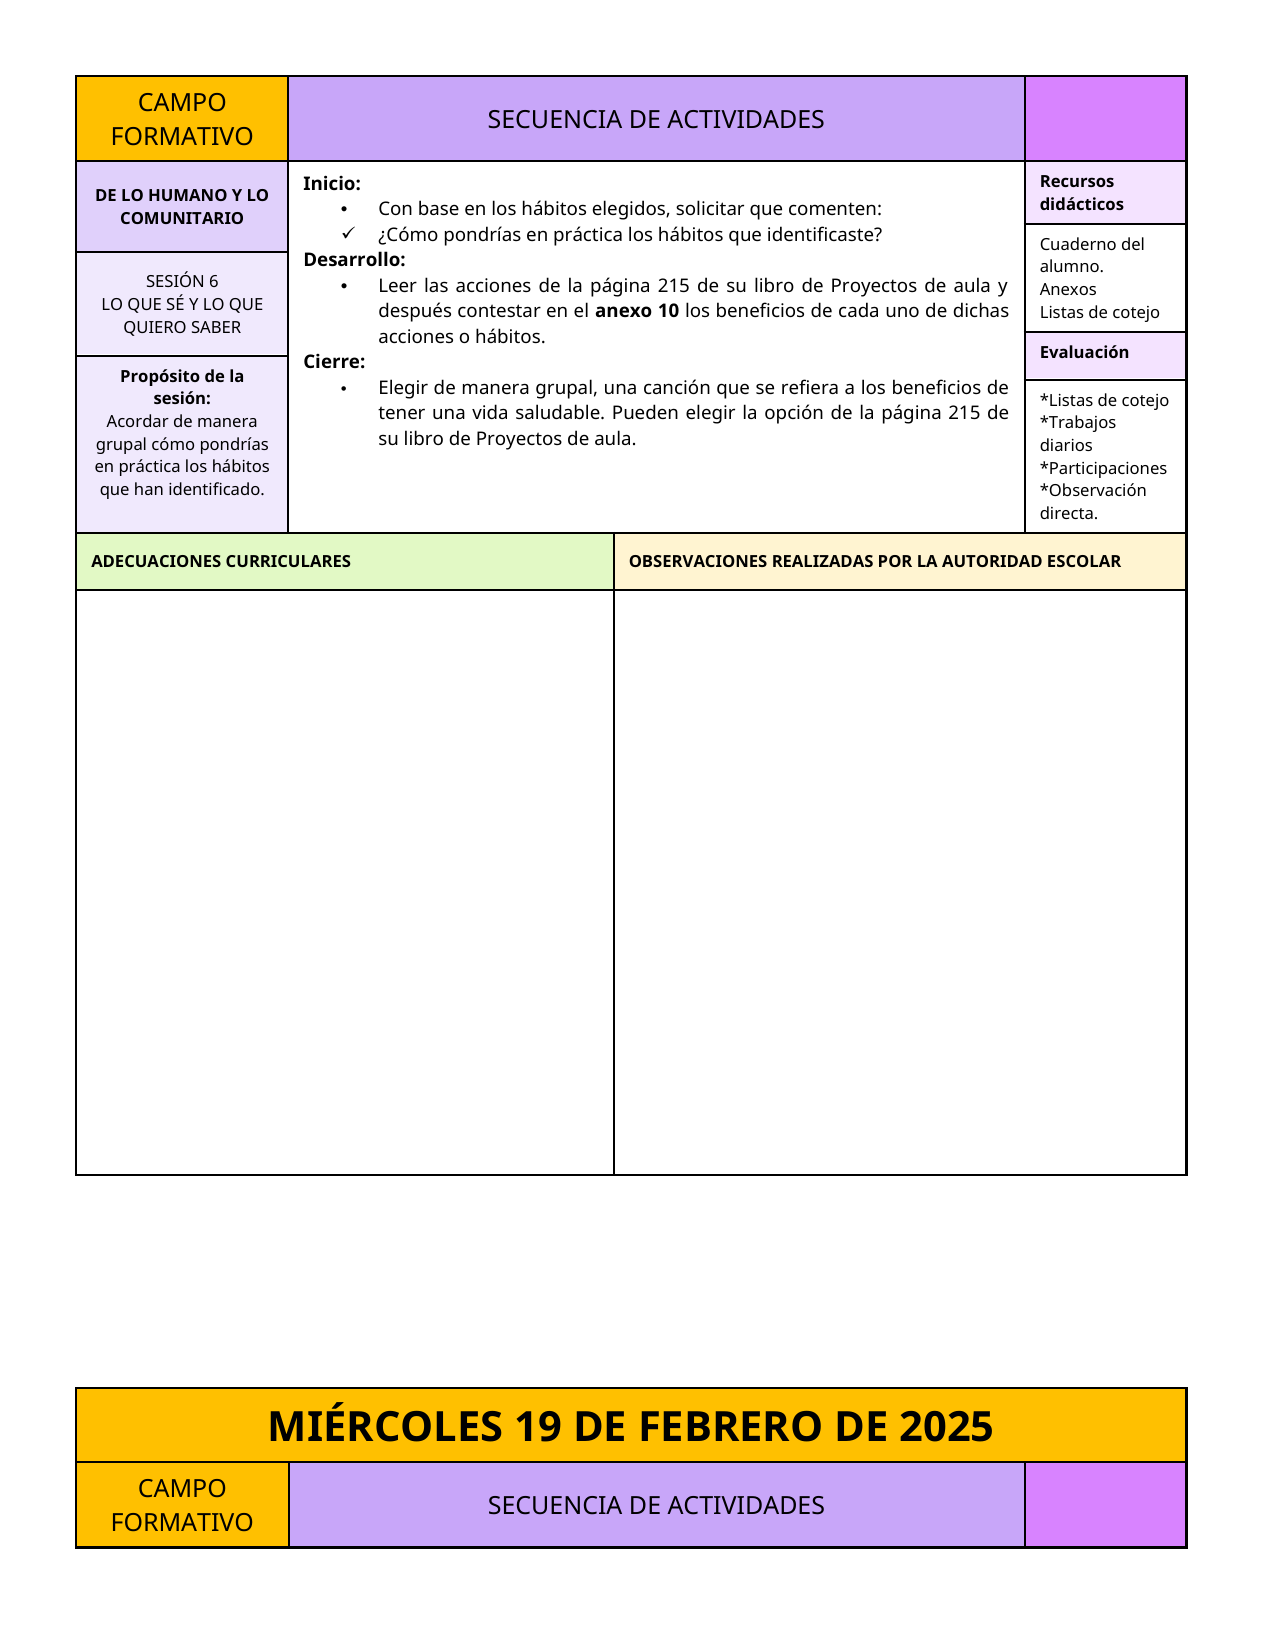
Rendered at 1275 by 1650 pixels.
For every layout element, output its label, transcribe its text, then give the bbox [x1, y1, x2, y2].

table_cell DE LO HUMANO Y LO COMUNITARIO [77, 162, 287, 251]
table_cell [77, 591, 613, 1174]
table_cell ADECUACIONES CURRICULARES [77, 534, 613, 589]
table_cell CAMPO FORMATIVO [77, 1463, 288, 1546]
table_cell OBSERVACIONES REALIZADAS POR LA AUTORIDAD ESCOLAR [615, 534, 1185, 589]
table_cell Propósito de la sesión: Acordar de manera grupal cómo pondrías en práctica los hábitos que han identificado. [77, 357, 287, 532]
table_cell SECUENCIA DE ACTIVIDADES [290, 1463, 1024, 1546]
table_cell [1026, 1463, 1185, 1546]
table_cell SECUENCIA DE ACTIVIDADES [289, 77, 1024, 160]
table_cell Inicio: Con base en los hábitos elegidos, solicitar que comenten: ¿Cómo pondrías en práctica los hábitos que identificaste? Desarrollo: Leer las acciones de la página 215 de su libro de Proyectos de aula y después contestar en el anexo 10 los beneficios de cada uno de dichas acciones o hábitos. Cierre: Elegir de manera grupal, una canción que se refiera a los beneficios de tener una vida saludable. Pueden elegir la opción de la página 215 de su libro de Proyectos de aula. [289, 162, 1024, 532]
table_cell [1026, 77, 1185, 160]
table_cell *Listas de cotejo *Trabajos diarios *Participaciones *Observación directa. [1026, 381, 1185, 532]
table_cell SESIÓN 6 LO QUE SÉ Y LO QUE QUIERO SABER [77, 253, 287, 354]
table_cell Evaluación [1026, 333, 1185, 378]
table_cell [1026, 225, 1185, 331]
table_cell CAMPO FORMATIVO [77, 77, 287, 160]
table_cell [615, 591, 1185, 1174]
table_header MIÉRCOLES 19 DE FEBRERO DE 2025 [77, 1389, 1185, 1461]
table_cell Recursos didácticos [1026, 162, 1185, 223]
